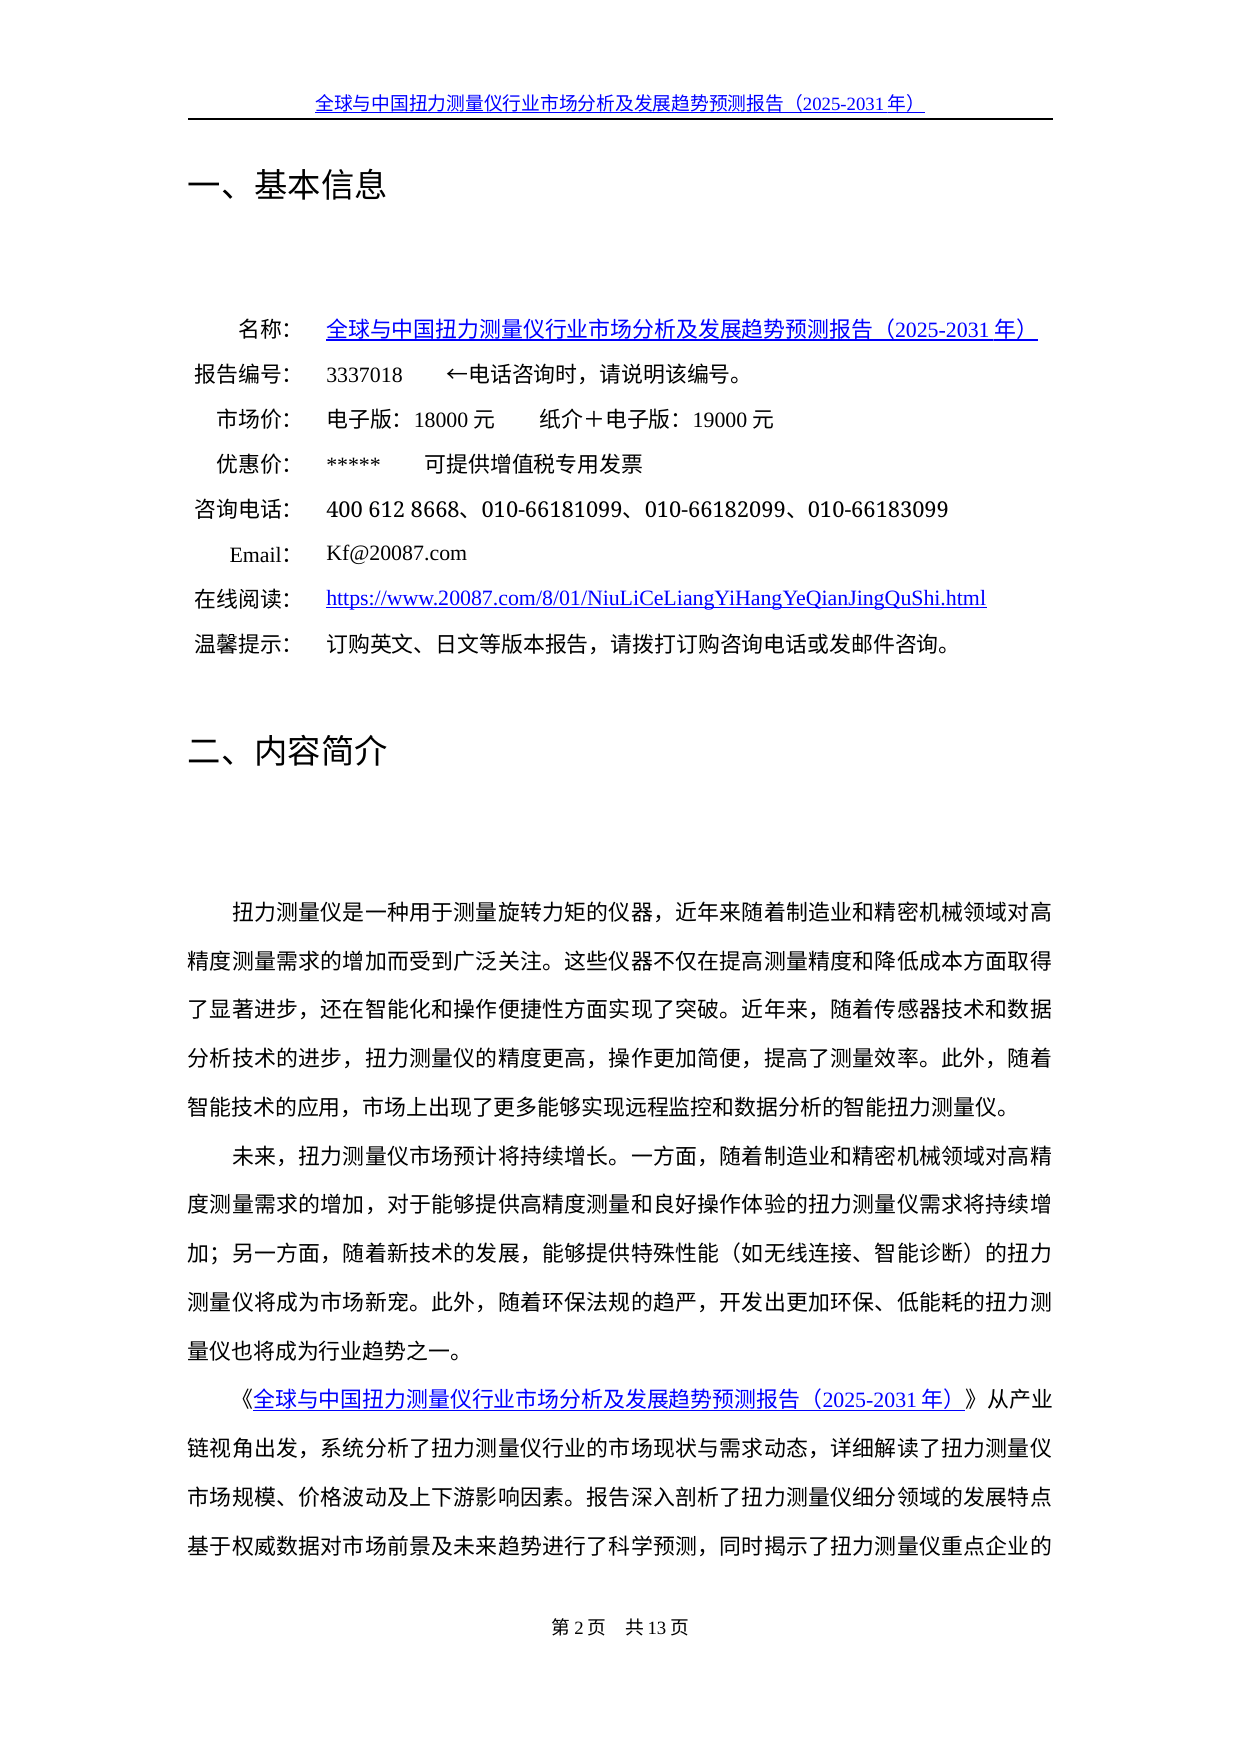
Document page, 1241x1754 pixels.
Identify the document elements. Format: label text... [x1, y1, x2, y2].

table_cell 订购英文、日文等版本报告，请拨打订购咨询电话或发邮件咨询。 [315, 627, 1073, 672]
table_cell 400 612 8668、010-66181099、010-66182099、010-66183099 [315, 492, 1073, 537]
table_cell 报告编号： [167, 357, 315, 402]
title 一、基本信息 [187, 150, 1053, 215]
table_cell 市场价： [167, 402, 315, 447]
table_cell Email： [167, 537, 315, 582]
table_cell Kf@20087.com [315, 537, 1073, 582]
table_cell 优惠价： [167, 447, 315, 492]
table_header 全球与中国扭力测量仪行业市场分析及发展趋势预测报告（2025-2031年） [315, 312, 1073, 357]
table_cell 咨询电话： [167, 492, 315, 537]
table_cell 3337018 ←电话咨询时，请说明该编号。 [315, 357, 1073, 402]
table_cell ***** 可提供增值税专用发票 [315, 447, 1073, 492]
table_cell [315, 582, 1073, 627]
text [187, 894, 1053, 1561]
table_cell 温馨提示： [167, 627, 315, 672]
table_header 名称： [167, 312, 315, 357]
table_cell 电子版：18000 元 纸介＋电子版：19000 元 [315, 402, 1073, 447]
table_cell 在线阅读： [167, 582, 315, 627]
title 二、内容简介 [187, 717, 1053, 782]
